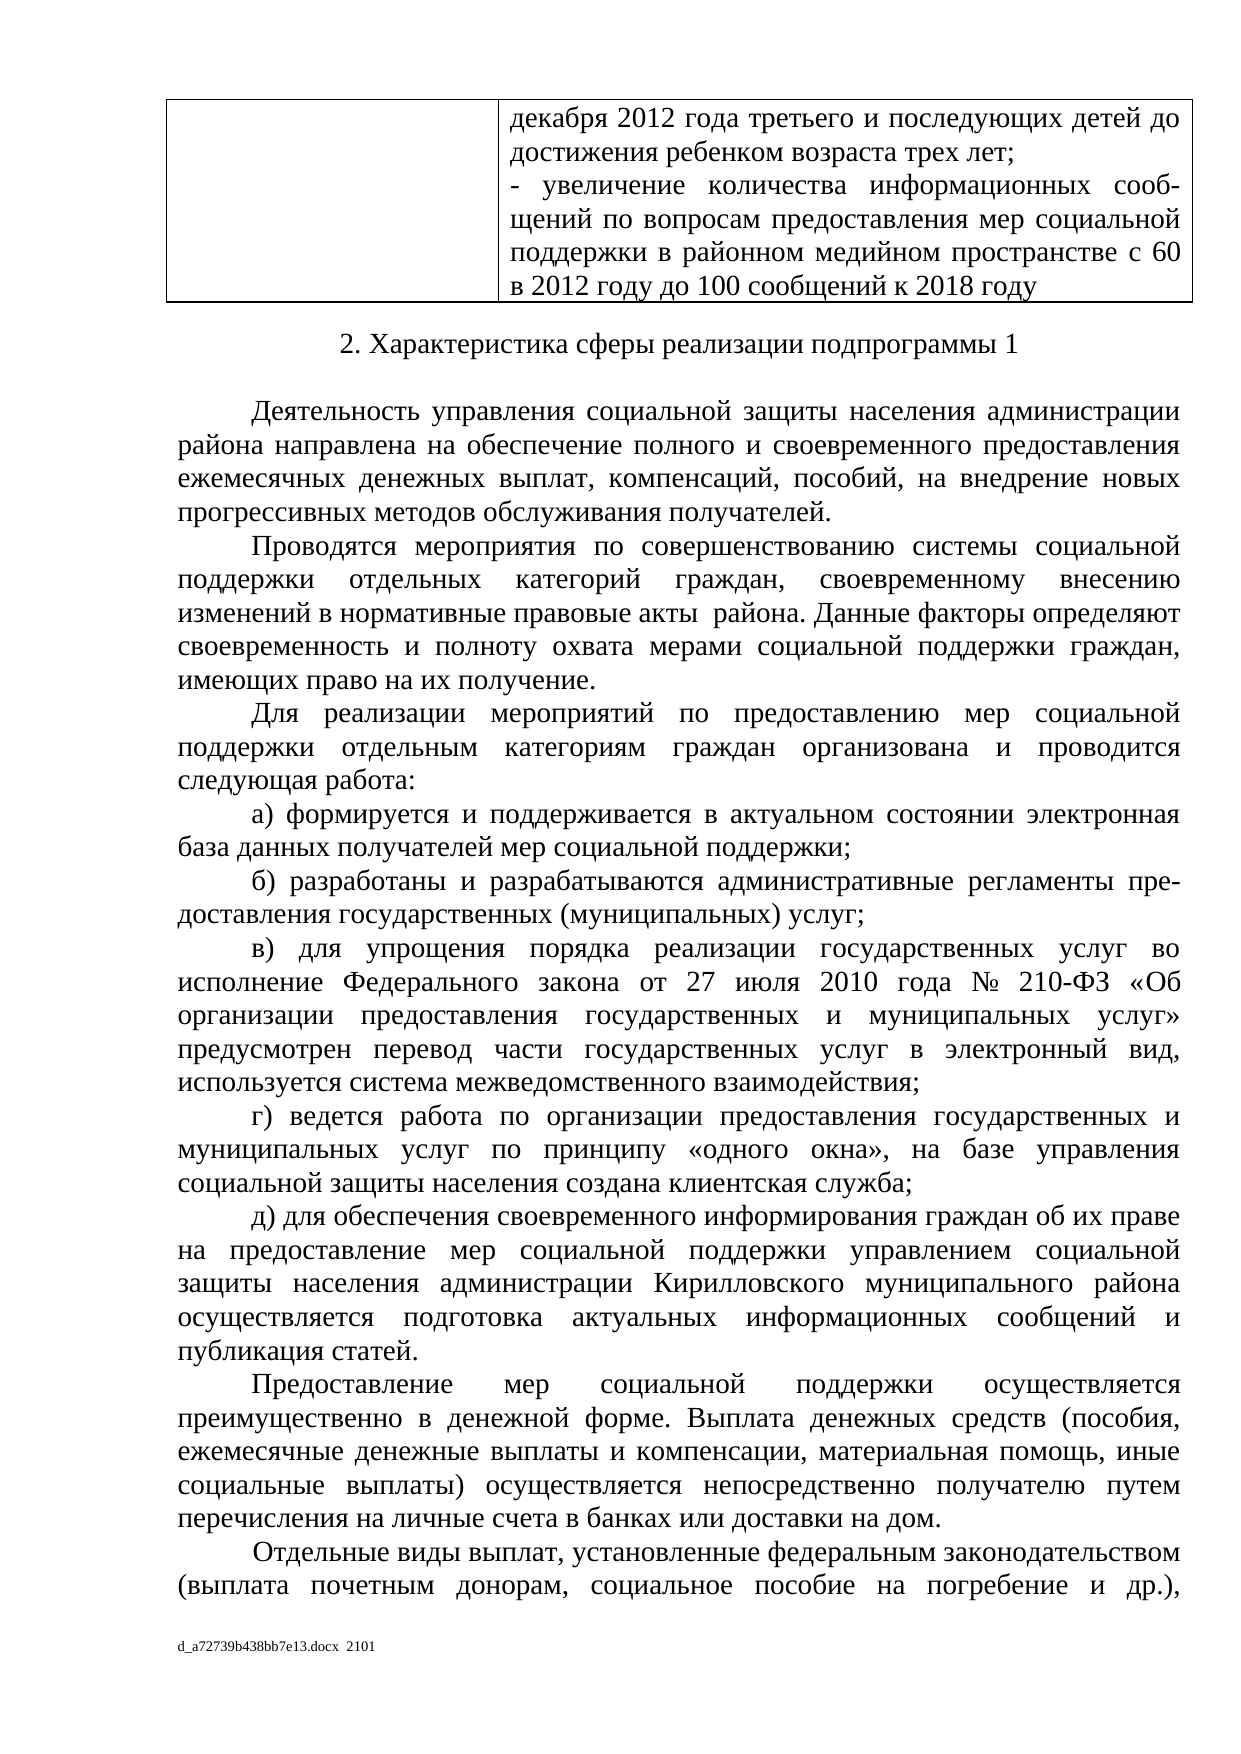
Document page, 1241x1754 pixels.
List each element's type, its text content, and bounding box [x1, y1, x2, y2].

text Для реализации мероприятий по предоставлению мер социальной поддержки отдельным категориям граждан организована и проводится следующая работа: [177, 695, 1181, 796]
text Предоставление мер социальной поддержки осуществляется преимущественно в денежной форме. Выплата денежных средств (пособия, ежемесячные денежные выплаты и компенсации, материальная помощь, иные социальные выплаты) осуществляется непосредственно получателю путем перечисления на личные счета в банках или доставки на дом. [177, 1366, 1181, 1534]
text б) разработаны и разрабатываются административные регламенты пре-доставления государственных (муниципальных) услуг; [177, 863, 1181, 930]
text в) для упрощения порядка реализации государственных услуг во исполнение Федерального закона от 27 июля 2010 года № 210-ФЗ «Об организации предоставления государственных и муниципальных услуг» предусмотрен перевод части государственных услуг в электронный вид, используется система межведомственного взаимодействия; [177, 930, 1181, 997]
text д) для обеспечения своевременного информирования граждан об их праве на предоставление мер социальной поддержки управлением социальной защиты населения администрации Кирилловского муниципального района осуществляется подготовка актуальных информационных сообщений и публикация статей. [177, 1198, 1181, 1366]
text а) формируется и поддерживается в актуальном состоянии электронная база данных получателей мер социальной поддержки; [177, 796, 1181, 863]
text 2. Характеристика сферы реализации подпрограммы 1 [177, 326, 1181, 360]
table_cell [499, 100, 1192, 301]
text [177, 1534, 1181, 1601]
text Проводятся мероприятия по совершенствованию системы социальной поддержки отдельных категорий граждан, своевременному внесению изменений в нормативные правовые акты района. Данные факторы определяют своевременность и полноту охвата мерами социальной поддержки граждан, имеющих право на их получение. [177, 528, 1181, 695]
text Деятельность управления социальной защиты населения администрации района направлена на обеспечение полного и своевременного предоставления ежемесячных денежных выплат, компенсаций, пособий, на внедрение новых прогрессивных методов обслуживания получателей. [177, 393, 1181, 528]
text г) ведется работа по организации предоставления государственных и муниципальных услуг по принципу «одного окна», на базе управления социальной защиты населения создана клиентская служба; [177, 1098, 1181, 1198]
text в) для упрощения порядка реализации государственных услуг во исполнение Федерального закона от 27 июля 2010 года № 210-ФЗ «Об организации предоставления государственных и муниципальных услуг» предусмотрен перевод части государственных услуг в электронный вид, используется система межведомственного взаимодействия; [177, 1031, 1181, 1098]
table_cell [167, 100, 498, 301]
